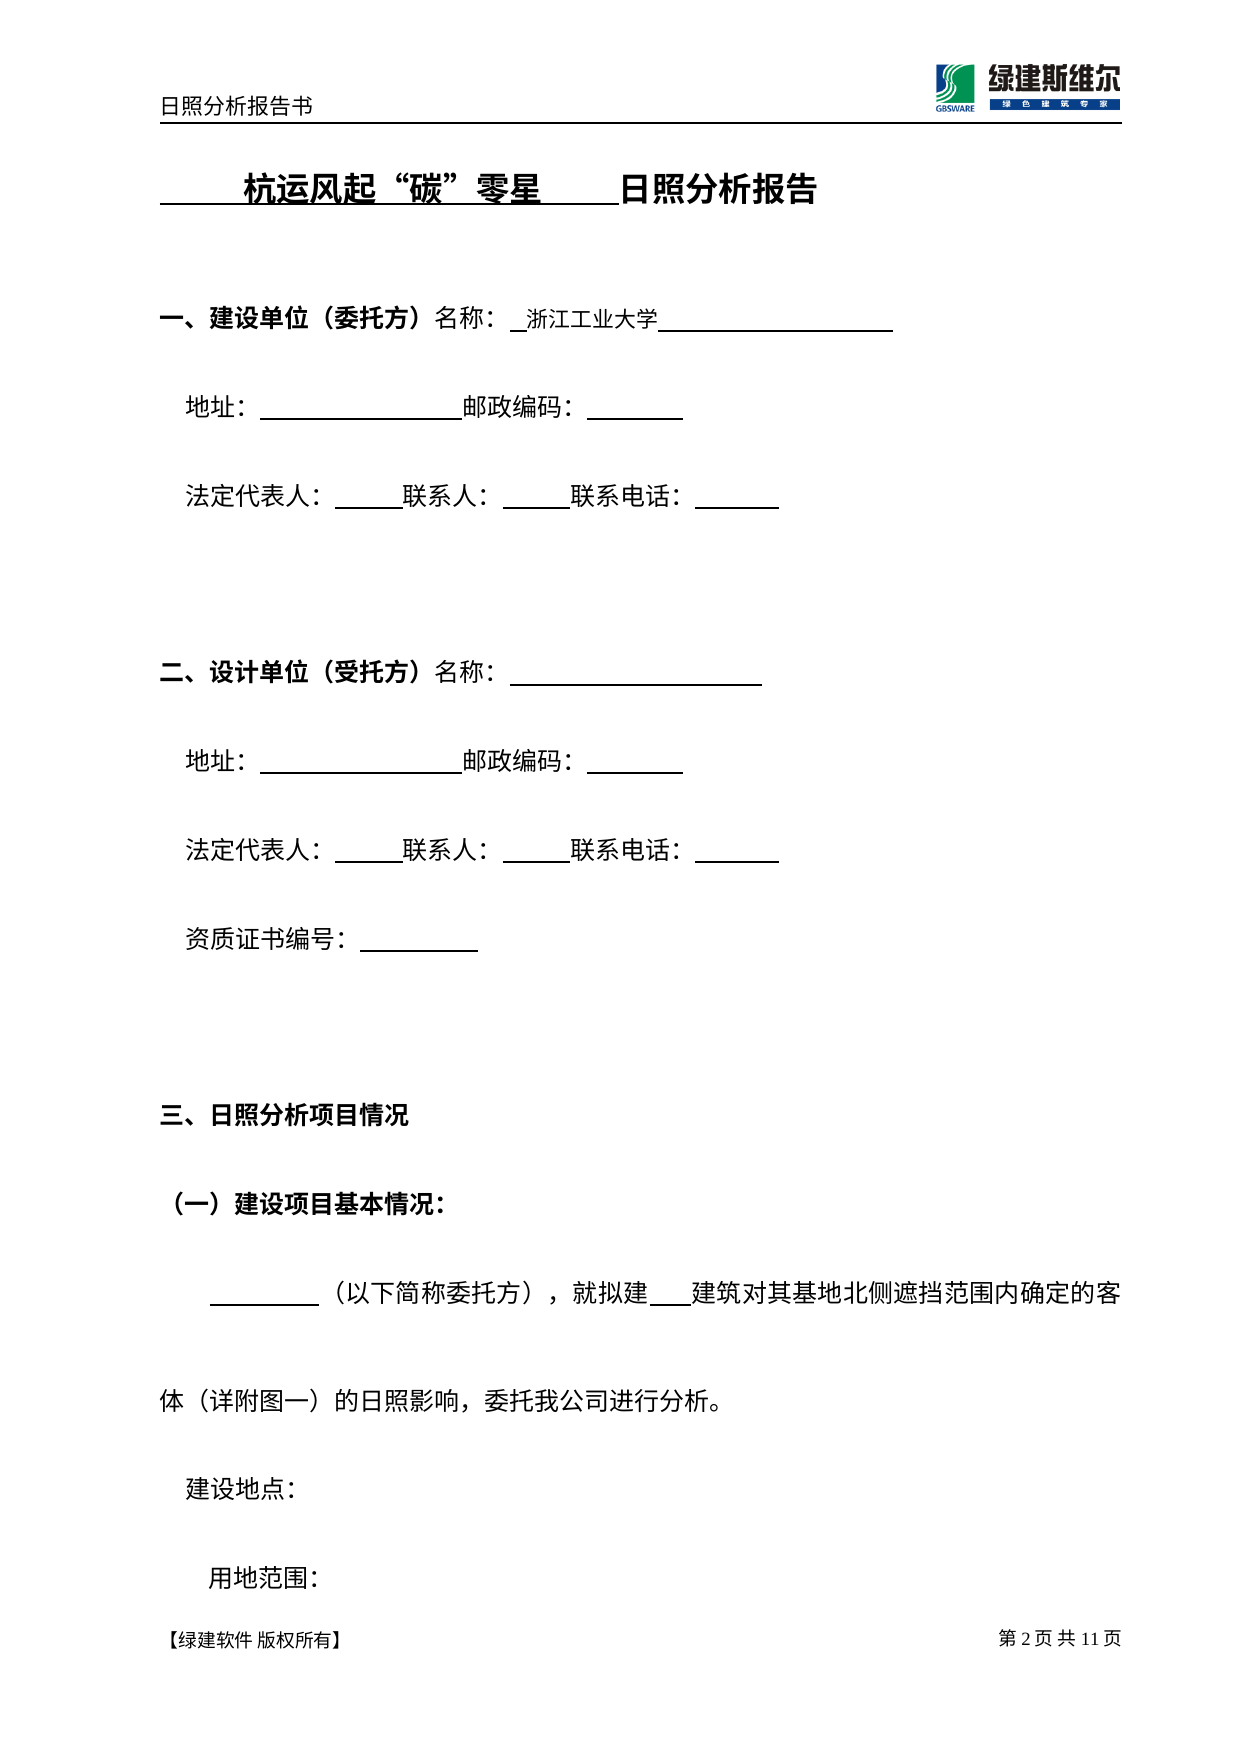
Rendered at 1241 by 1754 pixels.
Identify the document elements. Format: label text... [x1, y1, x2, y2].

text 建设地点： [159, 1455, 1122, 1520]
text 一、建设单位（委托方）名称： 浙江工业大学 [159, 284, 1122, 349]
picture [935, 62, 1120, 112]
text （以下简称委托方），就拟建 建筑对其基地北侧遮挡范围内确定的客体（详附图一）的日照影响，委托我公司进行分析。 [159, 1259, 1122, 1432]
text 杭运风起“碳”零星 日照分析报告 [159, 154, 1122, 219]
text 二、设计单位（受托方）名称： [159, 638, 1122, 703]
text 地址： 邮政编码： [159, 373, 1122, 438]
text 法定代表人： 联系人： 联系电话： [159, 462, 1122, 527]
text 法定代表人： 联系人： 联系电话： [159, 816, 1122, 881]
text 三、日照分析项目情况 [159, 1081, 1122, 1146]
text 地址： 邮政编码： [159, 727, 1122, 792]
text 用地范围： [159, 1544, 1122, 1609]
text 资质证书编号： [159, 905, 1122, 970]
text （一）建设项目基本情况： [159, 1170, 1122, 1235]
